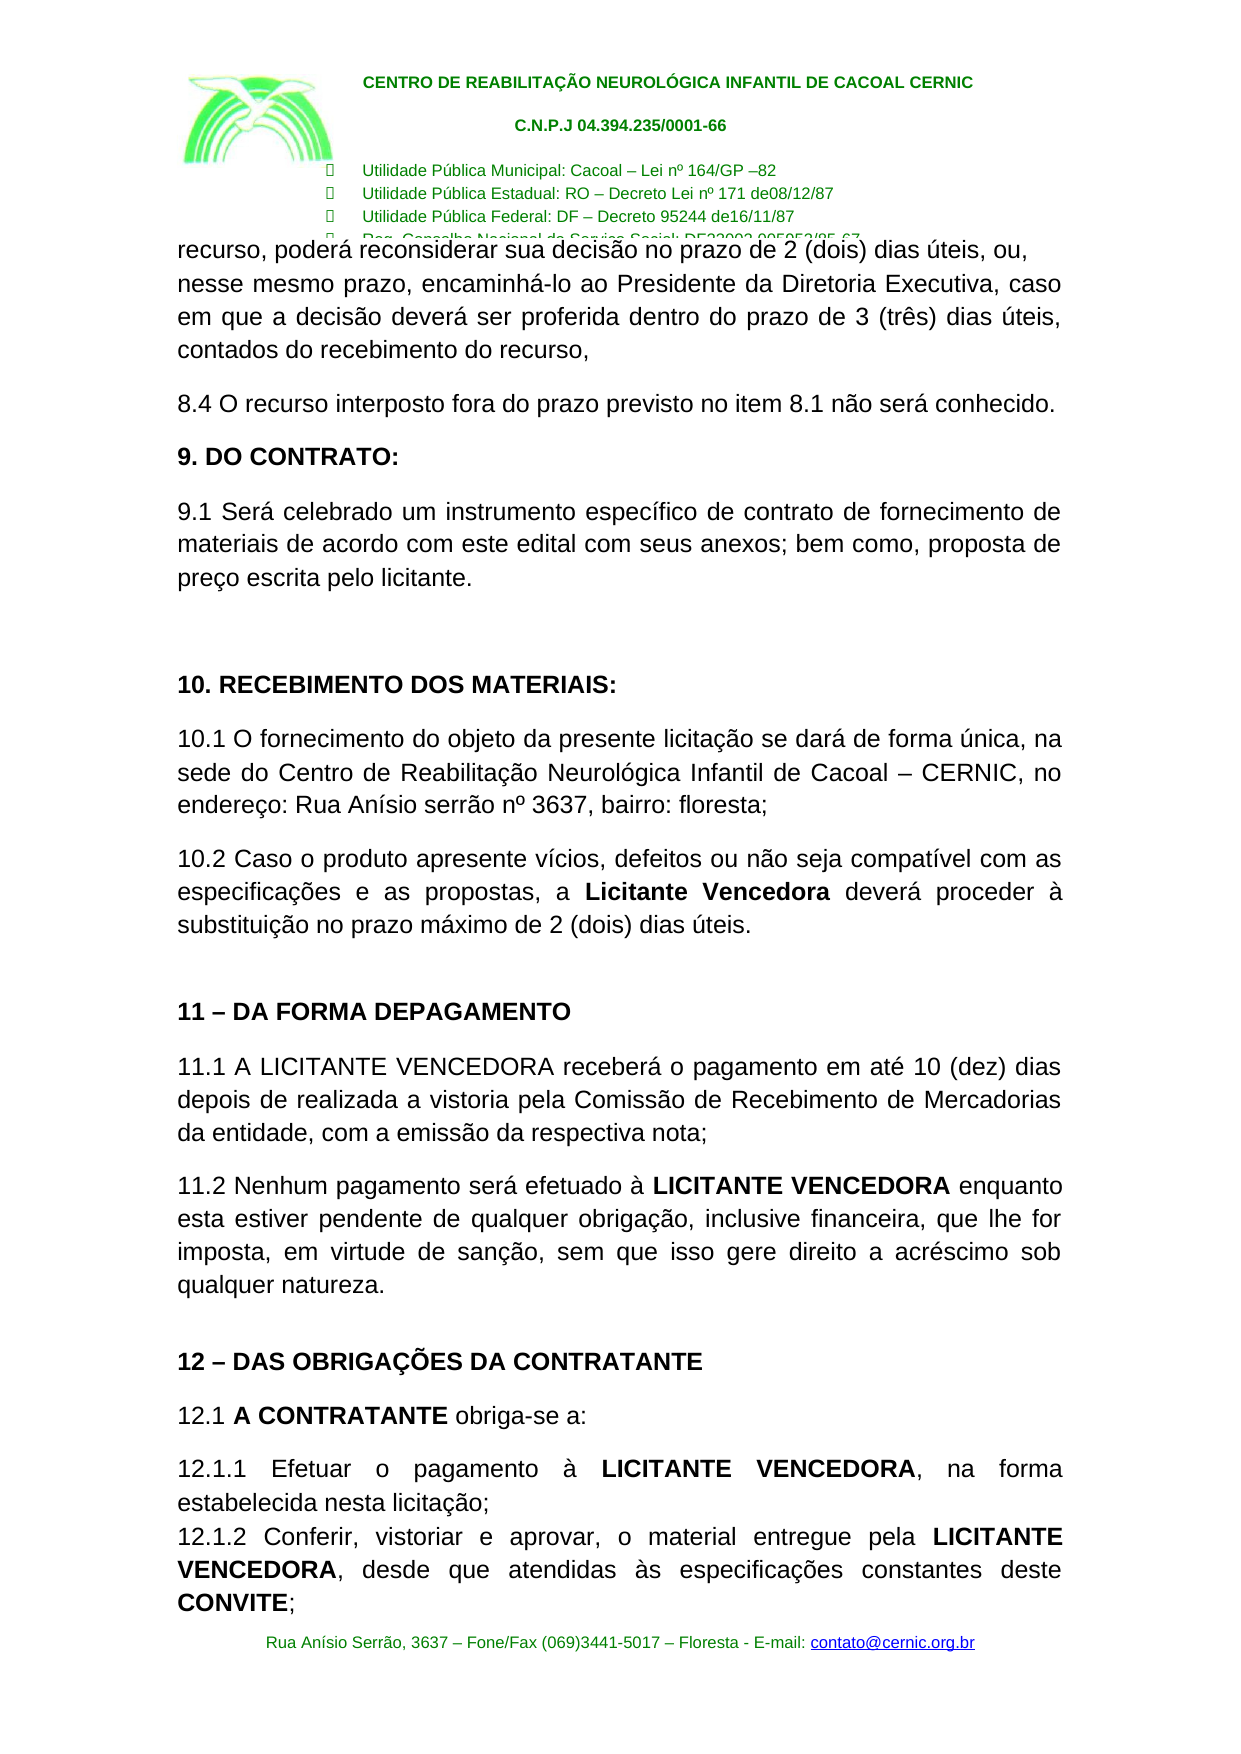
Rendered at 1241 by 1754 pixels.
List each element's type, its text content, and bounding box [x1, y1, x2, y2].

list A LICITANTE VENCEDORA receberá o pagamento em até 10 (dez) dias depois de realizada a vistoria pela Comissão de Recebimento de Mercadorias da entidade, com a emissão da respectiva nota; [177, 1052, 1063, 1146]
list Efetuar o pagamento à LICITANTE VENCEDORA, na forma estabelecida nesta licitação; [177, 1454, 1063, 1517]
list Caso o produto apresente vícios, defeitos ou não seja compatível com as especificações e as propostas, a Licitante Vencedora deverá proceder à substituição no prazo máximo de 2 (dois) dias úteis. [177, 844, 1063, 939]
list Conferir, vistoriar e aprovar, o material entregue pela LICITANTE VENCEDORA, desde que atendidas às especificações constantes deste CONVITE; [177, 1522, 1063, 1616]
subtitle RECEBIMENTO DOS MATERIAIS: [177, 670, 1209, 699]
picture [176, 74, 334, 168]
list O recurso interposto fora do prazo previsto no item 8.1 não será conhecido. [177, 389, 1209, 418]
subtitle – DAS OBRIGAÇÕES DA CONTRATANTE [177, 1347, 1209, 1376]
list Será celebrado um instrumento específico de contrato de fornecimento de materiais de acordo com este edital com seus anexos; bem como, proposta de preço escrita pelo licitante. [177, 496, 1062, 591]
list A CONTRATANTE obriga-se a: [177, 1401, 1209, 1429]
subtitle – DA FORMA DEPAGAMENTO [177, 997, 1209, 1026]
list Nenhum pagamento será efetuado à LICITANTE VENCEDORA enquanto esta estiver pendente de qualquer obrigação, inclusive financeira, que lhe for imposta, em virtude de sanção, sem que isso gere direito a acréscimo sob qualquer natureza. [177, 1171, 1063, 1299]
text nesse mesmo prazo, encaminhá-lo ao Presidente da Diretoria Executiva, caso em que a decisão deverá ser proferida dentro do prazo de 3 (três) dias úteis, contados do recebimento do recurso, [177, 269, 1063, 364]
list O fornecimento do objeto da presente licitação se dará de forma única, na sede do Centro de Reabilitação Neurológica Infantil de Cacoal – CERNIC, no endereço: Rua Anísio serrão nº 3637, bairro: floresta; [177, 724, 1063, 819]
subtitle DO CONTRATO: [177, 442, 1209, 471]
